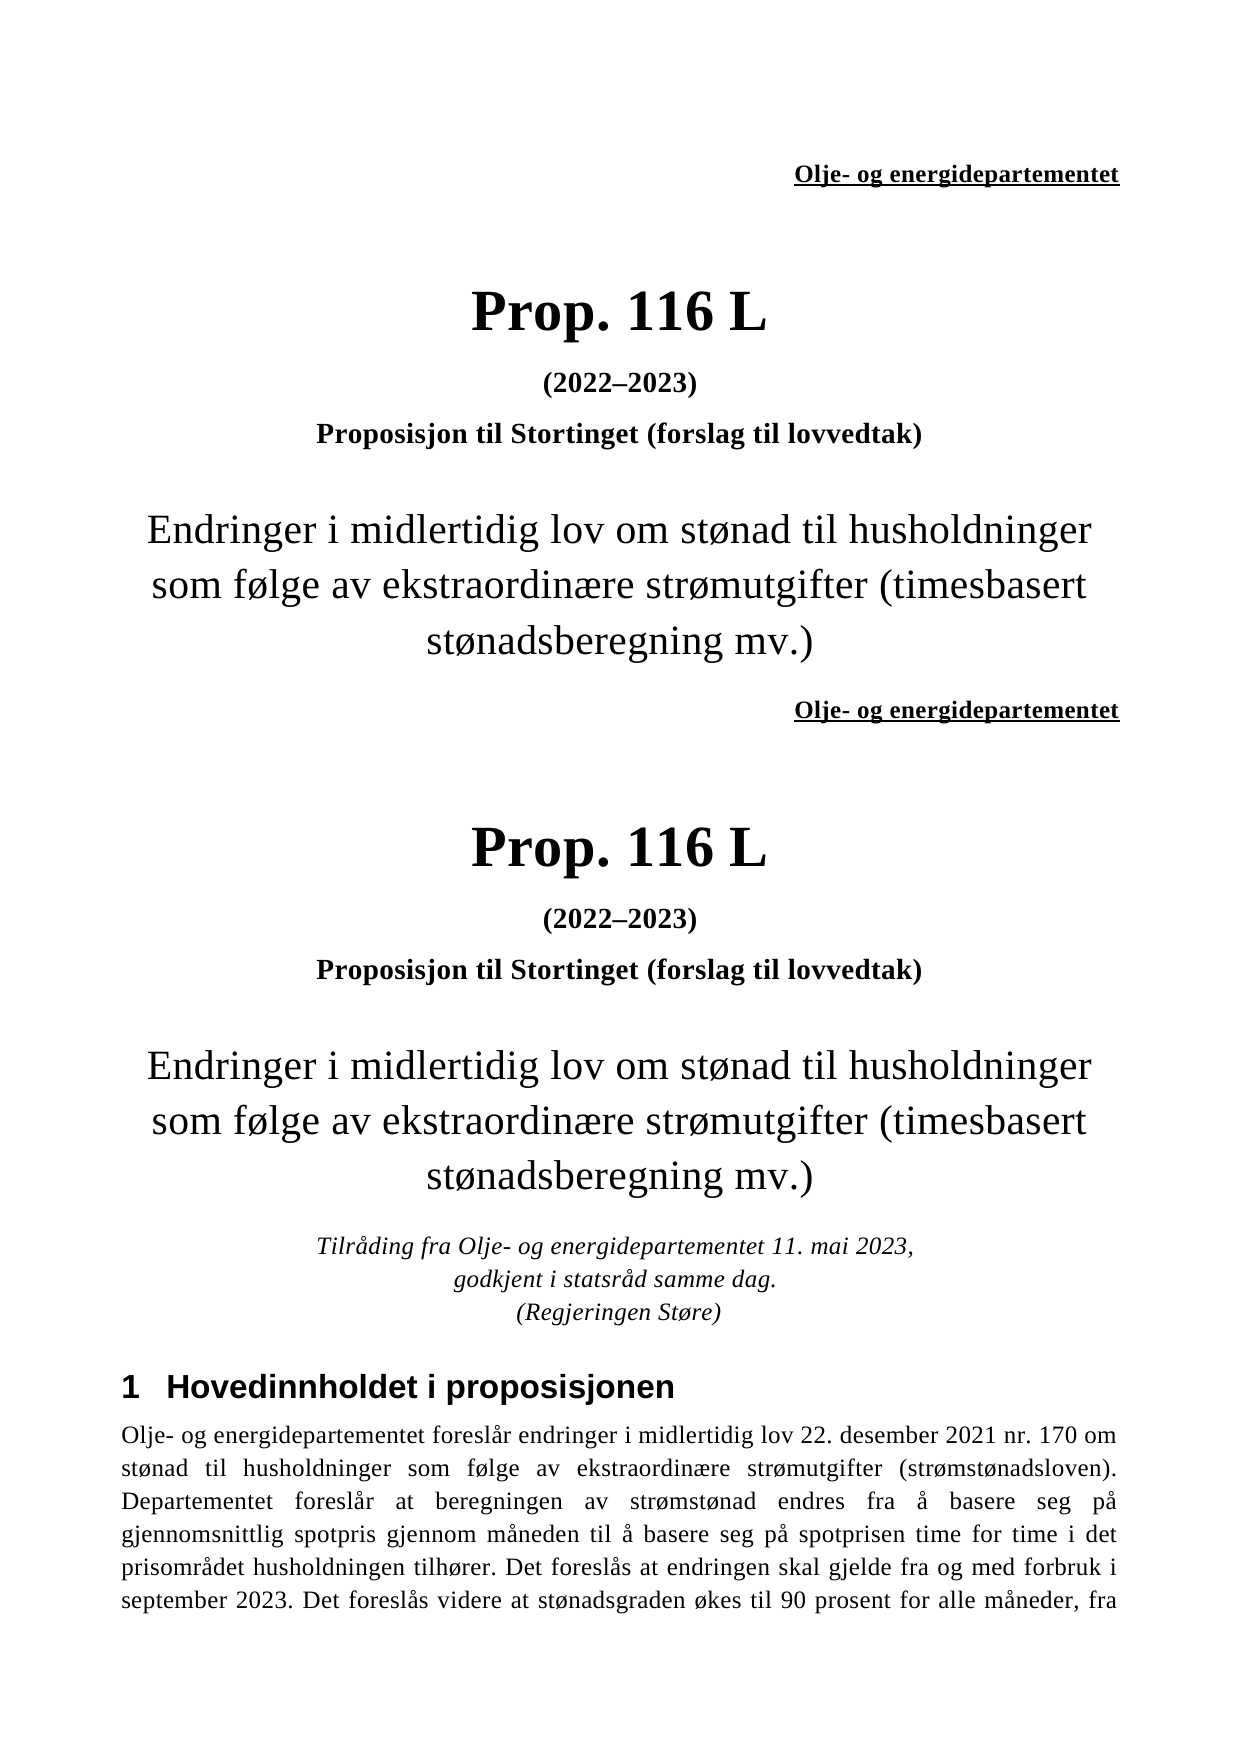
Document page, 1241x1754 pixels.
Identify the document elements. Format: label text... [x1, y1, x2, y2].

text (2022–2023) [121, 365, 1119, 399]
text (2022–2023) [121, 901, 1119, 934]
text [121, 1420, 1119, 1614]
text Olje- og energidepartementet [121, 695, 1119, 724]
text Endringer i midlertidig lov om stønad til husholdninger som følge av ekstraordinære strømutgifter (timesbasert stønadsberegning mv.) [121, 1041, 1119, 1199]
text Endringer i midlertidig lov om stønad til husholdninger som følge av ekstraordinære strømutgifter (timesbasert stønadsberegning mv.) [121, 505, 1119, 663]
text Olje- og energidepartementet [121, 159, 1119, 188]
text Prop. 116 L [121, 811, 1119, 878]
subtitle Hovedinnholdet i proposisjonen [121, 1367, 1119, 1406]
text Tilråding fra Olje- og energidepartementet 11. mai 2023, godkjent i statsråd samme dag. (Regjeringen Støre) [121, 1231, 1119, 1326]
text Proposisjon til Stortinget (forslag til lovvedtak) [121, 416, 1119, 450]
text Prop. 116 L [121, 276, 1119, 343]
text Proposisjon til Stortinget (forslag til lovvedtak) [121, 952, 1119, 986]
